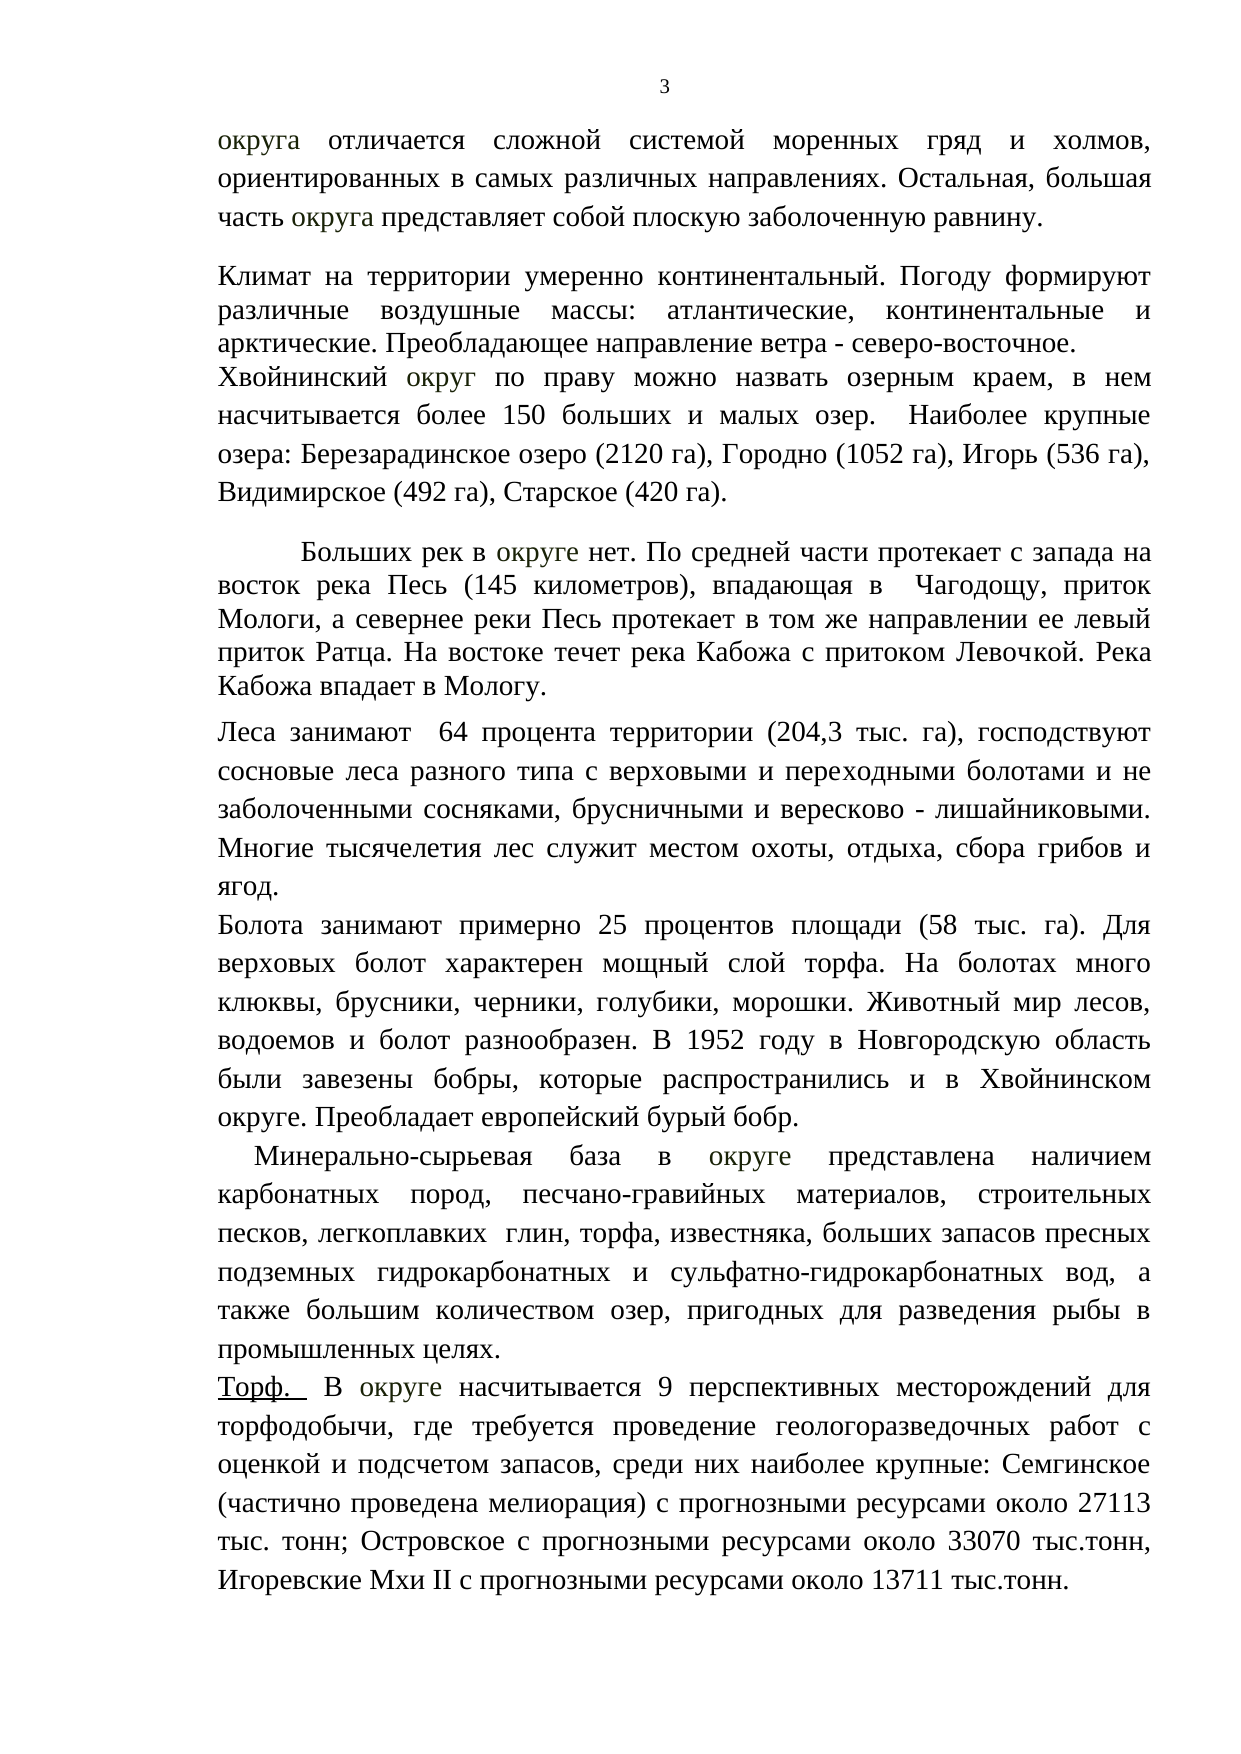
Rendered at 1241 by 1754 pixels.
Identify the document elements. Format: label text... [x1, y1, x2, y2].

text Больших рек в округе нет. По средней части протекает с запада на восток река Песь (), впадающая в Чагодощу, приток Мологи, а севернее реки Песь протекает в том же направлении ее левый приток Ратца. На востоке течет река Кабожа с притоком Левочкой. Река Кабожа впадает в Мологу. [217, 534, 1152, 702]
list Леса занимают 64 процента территории (204,3 тыс. га), господствуют сосновые леса разного типа с верховыми и переходными болотами и не заболоченными сосняками, брусничными и вересково - лишайниковыми. Многие тысячелетия лес служит местом охоты, отдыха, сбора грибов и ягод. [217, 714, 1152, 902]
list Минерально-сырьевая база в округе представлена наличием карбонатных пород, песчано-гравийных материалов, строительных песков, легкоплавких глин, торфа, известняка, больших запасов пресных подземных гидрокарбонатных и сульфатно-гидрокарбонатных вод, а также большим количеством озер, пригодных для разведения рыбы в промышленных целях. [217, 1138, 1152, 1364]
text Климат на территории умеренно континентальный. Погоду формируют различные воздушные массы: атлантические, континентальные и арктические. Преобладающее направление ветра - северо-восточное. [217, 258, 1152, 359]
list Хвойнинский округ по праву можно назвать озерным краем, в нем насчитывается более 150 больших и малых озер. Наиболее крупные озера: Березарадинское озеро (), Городно (), Игорь (), Видимирское (), Старское (). [217, 359, 1152, 508]
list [217, 122, 1152, 232]
list Болота занимают примерно 25 процентов площади (58 тыс. га). Для верховых болот характерен мощный слой торфа. На болотах много клюквы, брусники, черники, голубики, морошки. Животный мир лесов, водоемов и болот разнообразен. В 1952 году в Новгородскую область были завезены бобры, которые распространились и в Хвойнинском округе. Преобладает европейский бурый бобр. [217, 907, 1152, 1133]
list Торф. В округе насчитывается 9 перспективных месторождений для торфодобычи, где требуется проведение геологоразведочных работ с оценкой и подсчетом запасов, среди них наиболее крупные: Семгинское (частично проведена мелиорация) с прогнозными ресурсами около 27113 тыс. тонн; Островское с прогнозными ресурсами около 33070 тыс.тонн, Игоревские Мхи II с прогнозными ресурсами около 13711 тыс.тонн. [217, 1369, 1152, 1596]
